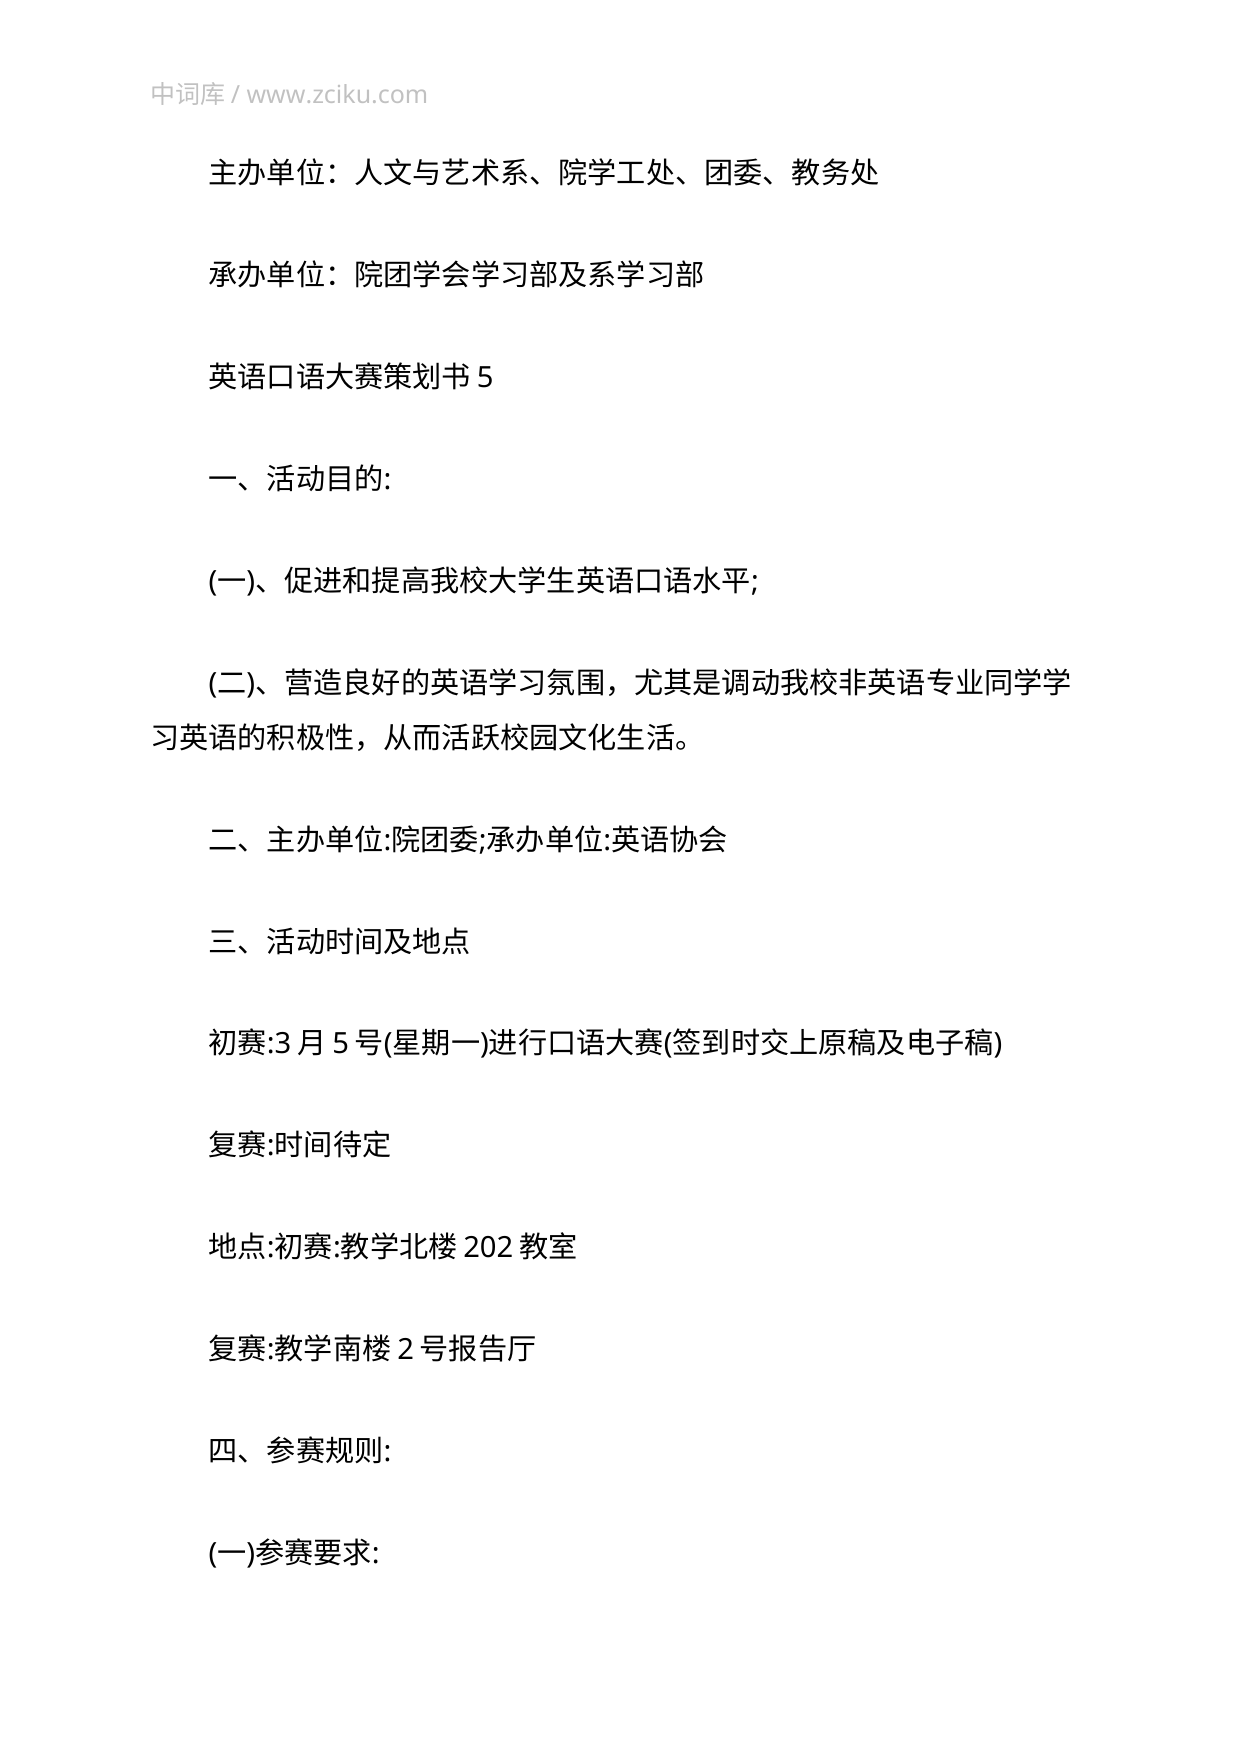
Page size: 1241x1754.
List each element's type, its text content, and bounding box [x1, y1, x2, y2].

text 三、活动时间及地点 [150, 918, 1090, 961]
text 四、参赛规则: [150, 1428, 1090, 1470]
text (一)参赛要求: [150, 1530, 1090, 1572]
text 复赛:时间待定 [150, 1122, 1090, 1164]
text 英语口语大赛策划书5 [150, 353, 1090, 396]
text (一)、促进和提高我校大学生英语口语水平; [150, 557, 1090, 600]
text 地点:初赛:教学北楼202教室 [150, 1224, 1090, 1266]
text 二、主办单位:院团委;承办单位:英语协会 [150, 816, 1090, 859]
text 复赛:教学南楼2号报告厅 [150, 1326, 1090, 1368]
text 一、活动目的: [150, 456, 1090, 498]
text 初赛:3月5号(星期一)进行口语大赛(签到时交上原稿及电子稿) [150, 1020, 1090, 1062]
text (二)、营造良好的英语学习氛围，尤其是调动我校非英语专业同学学习英语的积极性，从而活跃校园文化生活。 [150, 659, 1090, 757]
text 承办单位：院团学会学习部及系学习部 [150, 252, 1090, 294]
text 主办单位：人文与艺术系、院学工处、团委、教务处 [150, 150, 1090, 192]
